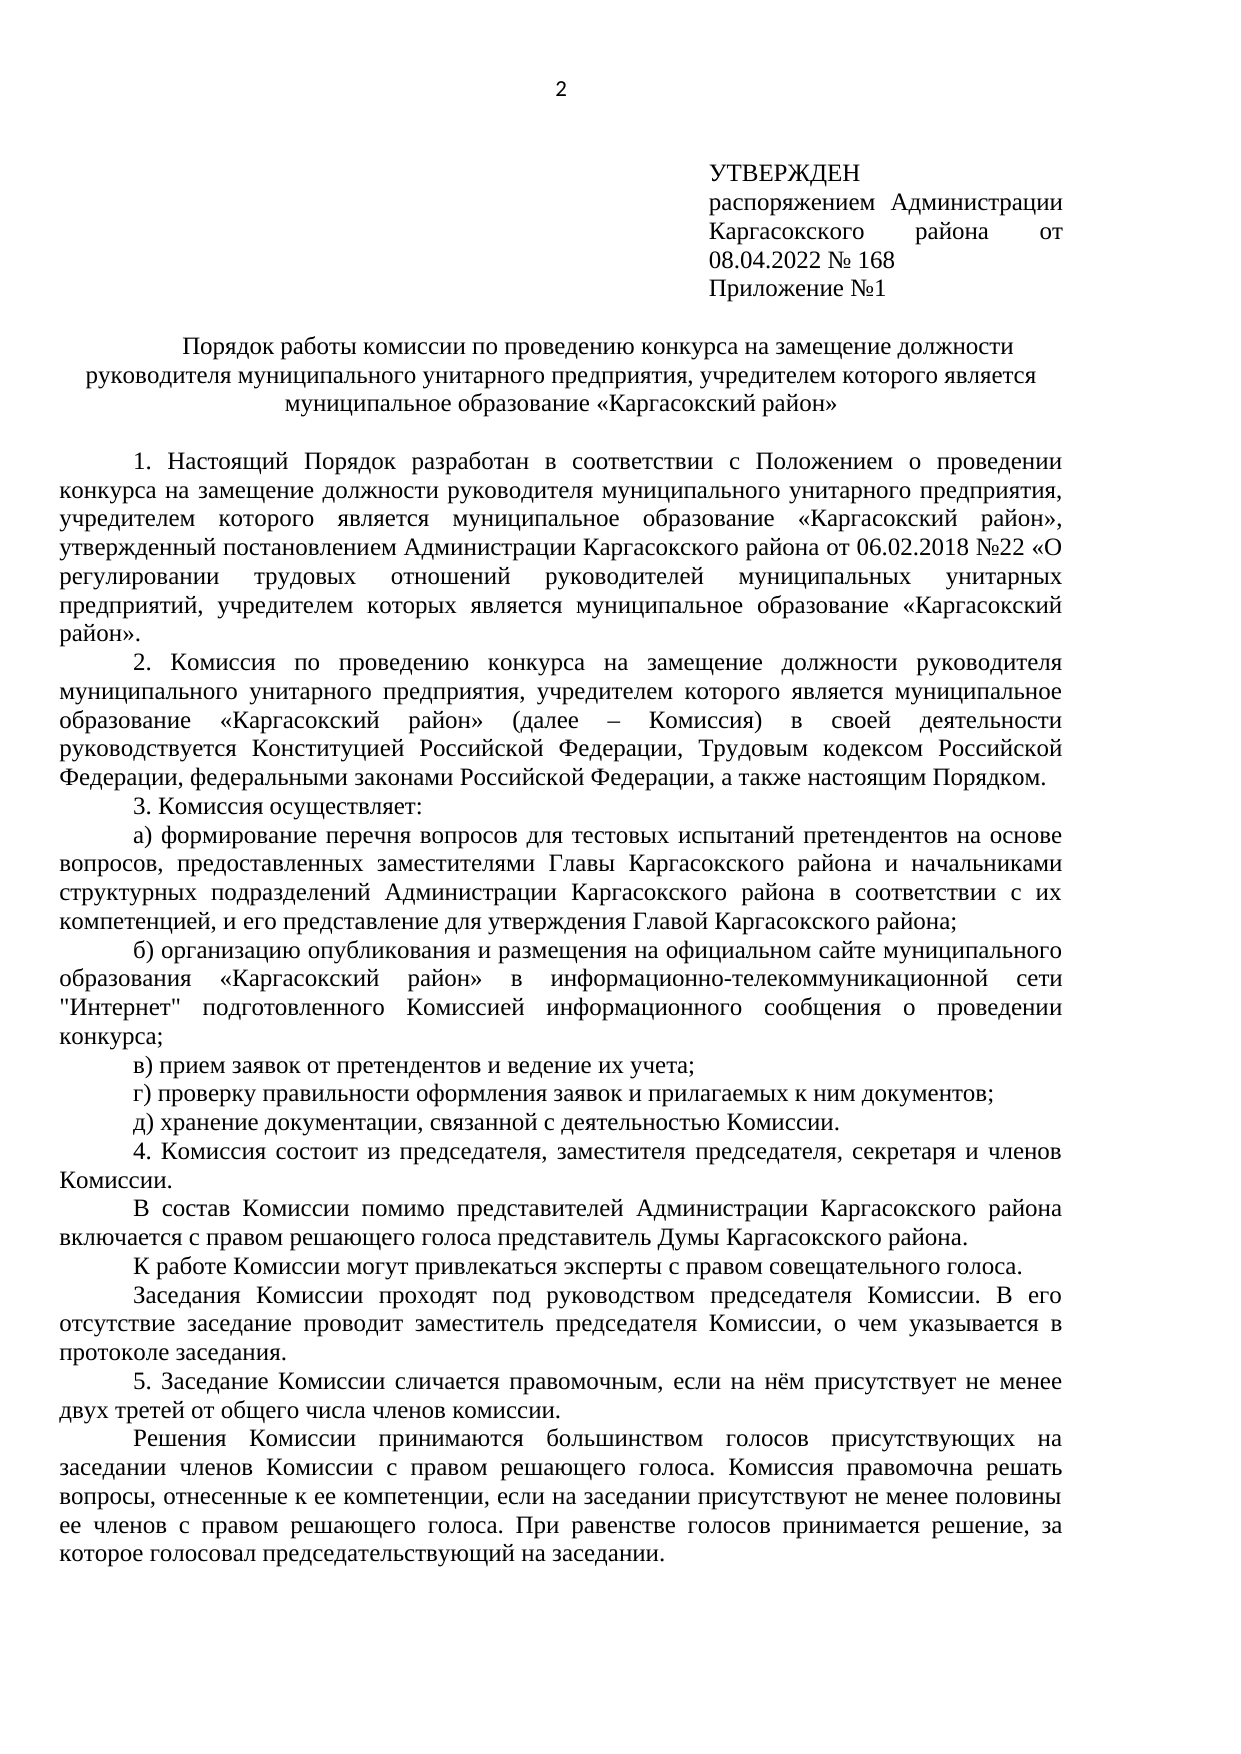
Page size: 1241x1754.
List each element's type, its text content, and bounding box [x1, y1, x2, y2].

text 5. Заседание Комиссии сличается правомочным, если на нём присутствует не менее двух третей от общего числа членов комиссии. [59, 1366, 1063, 1423]
text 2. Комиссия по проведению конкурса на замещение должности руководителя муниципального унитарного предприятия, учредителем которого является муниципальное образование «Каргасокский район» (далее – Комиссия) в своей деятельности руководствуется Конституцией Российской Федерации, Трудовым кодексом Российской Федерации, федеральными законами Российской Федерации, а также настоящим Порядком. [59, 647, 1063, 791]
text 1. Настоящий Порядок разработан в соответствии с Положением о проведении конкурса на замещение должности руководителя муниципального унитарного предприятия, учредителем которого является муниципальное образование «Каргасокский район», утвержденный постановлением Администрации Каргасокского района от 06.02.2018 №22 «О регулировании трудовых отношений руководителей муниципальных унитарных предприятий, учредителем которых является муниципальное образование «Каргасокский район». [59, 446, 1063, 647]
text д) хранение документации, связанной с деятельностью Комиссии. [59, 1107, 1063, 1136]
text б) организацию опубликования и размещения на официальном сайте муниципального образования «Каргасокский район» в информационно-телекоммуникационной сети "Интернет" подготовленного Комиссией информационного сообщения о проведении конкурса; [59, 935, 1063, 1050]
text г) проверку правильности оформления заявок и прилагаемых к ним документов; [59, 1078, 1063, 1107]
text УТВЕРЖДЕН [709, 158, 1063, 187]
text Заседания Комиссии проходят под руководством председателя Комиссии. В его отсутствие заседание проводит заместитель председателя Комиссии, о чем указывается в протоколе заседания. [59, 1280, 1063, 1366]
text Порядок работы комиссии по проведению конкурса на замещение должности руководителя муниципального унитарного предприятия, учредителем которого является муниципальное образование «Каргасокский район» [59, 331, 1063, 417]
text В состав Комиссии помимо представителей Администрации Каргасокского района включается с правом решающего голоса представитель Думы Каргасокского района. [59, 1193, 1063, 1251]
text распоряжением Администрации Каргасокского района от 08.04.2022 № 168 [709, 187, 1063, 273]
text а) формирование перечня вопросов для тестовых испытаний претендентов на основе вопросов, предоставленных заместителями Главы Каргасокского района и начальниками структурных подразделений Администрации Каргасокского района в соответствии с их компетенцией, и его представление для утверждения Главой Каргасокского района; [59, 820, 1063, 935]
text в) прием заявок от претендентов и ведение их учета; [59, 1050, 1063, 1078]
text 4. Комиссия состоит из председателя, заместителя председателя, секретаря и членов Комиссии. [59, 1136, 1063, 1193]
text Решения Комиссии принимаются большинством голосов присутствующих на заседании членов Комиссии с правом решающего голоса. Комиссия правомочна решать вопросы, отнесенные к ее компетенции, если на заседании присутствуют не менее половины ее членов с правом решающего голоса. При равенстве голосов принимается решение, за которое голосовал председательствующий на заседании. [59, 1423, 1063, 1567]
text 3. Комиссия осуществляет: [59, 791, 1063, 820]
text К работе Комиссии могут привлекаться эксперты с правом совещательного голоса. [59, 1251, 1063, 1280]
text Приложение №1 [709, 273, 1063, 302]
